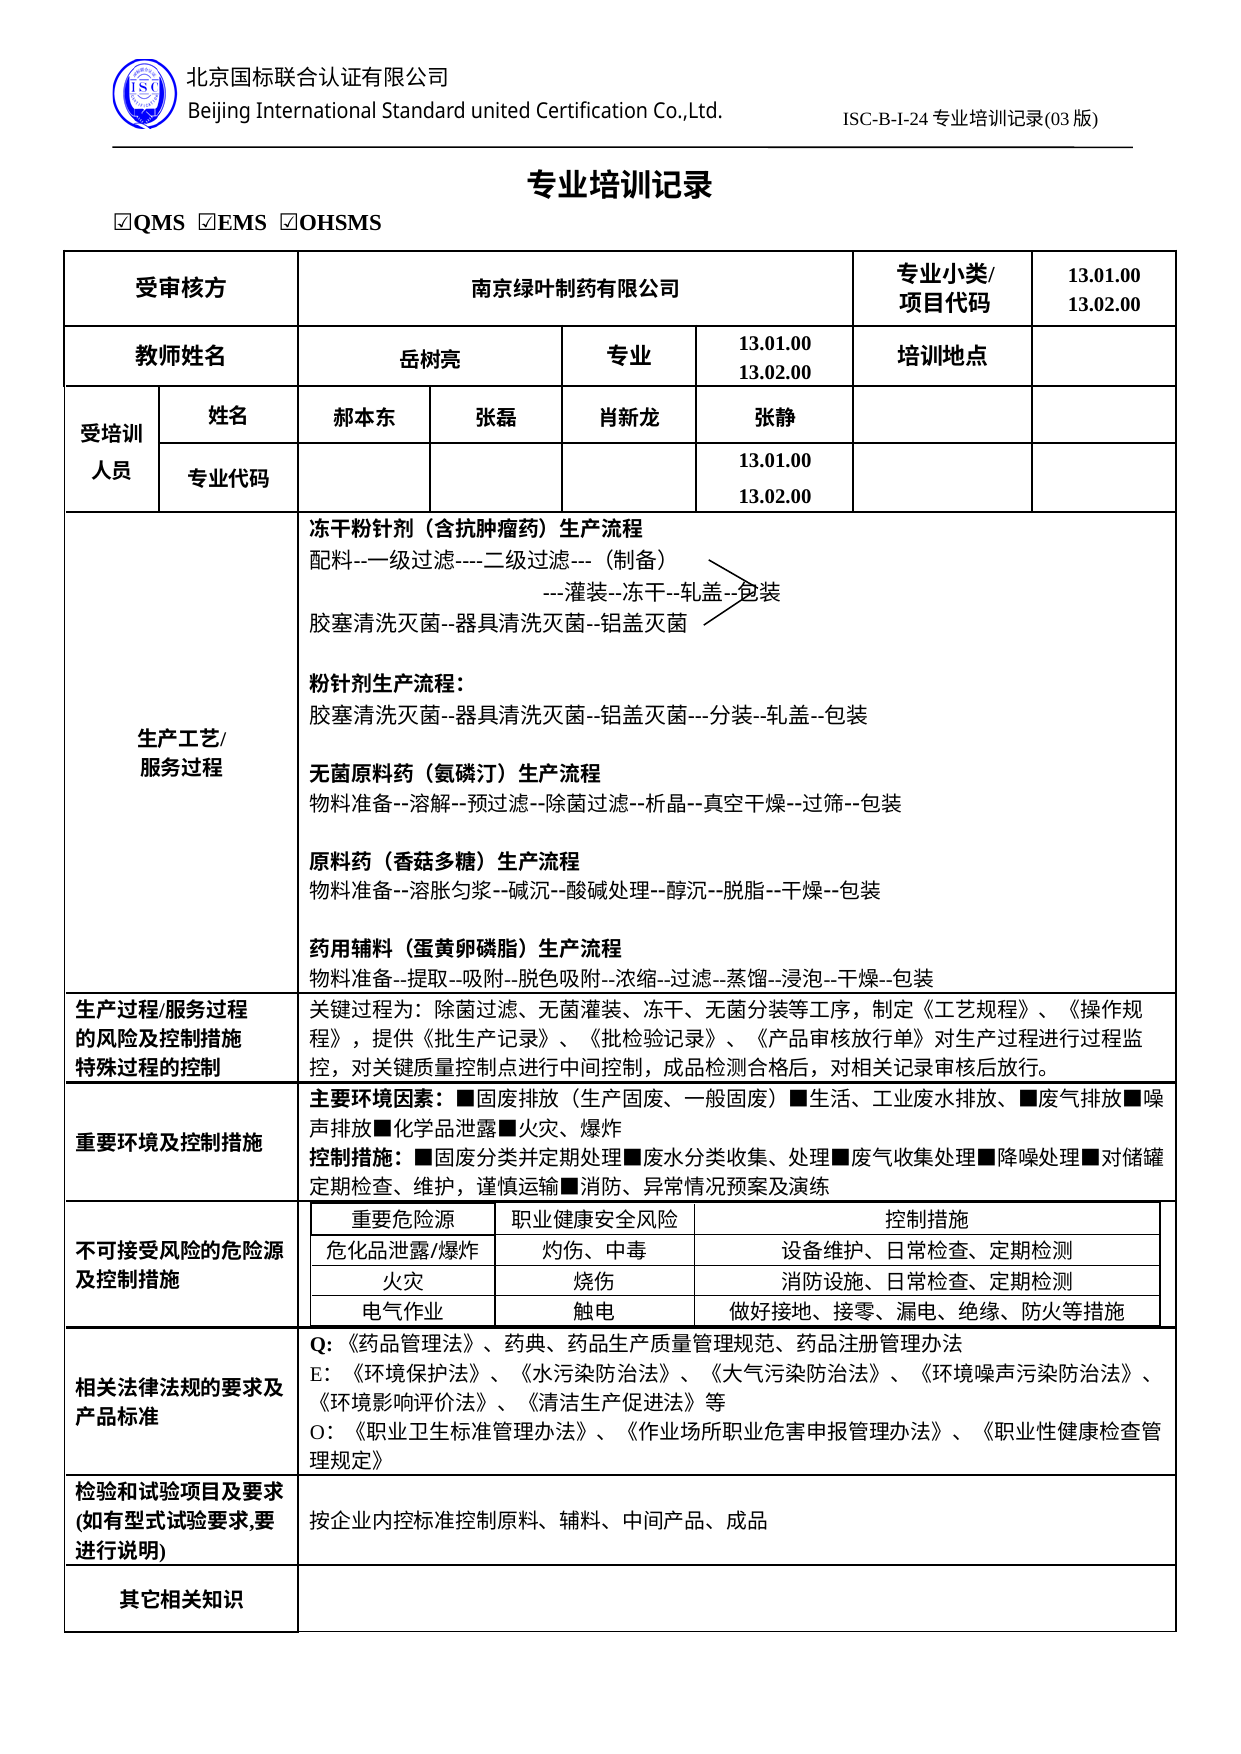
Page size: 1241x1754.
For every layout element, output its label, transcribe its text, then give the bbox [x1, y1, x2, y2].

table_cell 相关法律法规的要求及产品标准 [65, 1327, 297, 1474]
table_cell [431, 444, 561, 511]
text ☑QMS ☑EMS ☑OHSMS [112, 204, 1128, 237]
table_cell [563, 444, 695, 511]
table_cell 张静 [697, 387, 852, 442]
table_cell Q: 《药品管理法》、药典、药品生产质量管理规范、药品注册管理办法 E：《环境保护法》、《水污染防治法》、《大气污染防治法》、《环境噪声污染防治法》、《环境影响评价法》、《清洁生产促进法》等 O：《职业卫生标准管理办法》、《作业场所职业危害申报管理办法》、《职业性健康检查管理规定》 [299, 1329, 1175, 1474]
table_cell [1033, 444, 1175, 511]
table_cell 主要环境因素：■固废排放（生产固废、一般固废）■生活、工业废水排放、■废气排放■噪声排放■化学品泄露■火灾、爆炸 控制措施：■固废分类并定期处理■废水分类收集、处理■废气收集处理■降噪处理■对储罐定期检查、维护，谨慎运输■消防、异常情况预案及演练 [299, 1084, 1175, 1200]
text 专业培训记录 [112, 166, 1128, 204]
table_cell [695, 1235, 1159, 1265]
table_cell 关键过程为：除菌过滤、无菌灌装、冻干、无菌分装等工序，制定《工艺规程》、《操作规程》，提供《批生产记录》、《批检验记录》、《产品审核放行单》对生产过程进行过程监控，对关键质量控制点进行中间控制，成品检测合格后，对相关记录审核后放行。 [299, 994, 1175, 1081]
table_cell 其它相关知识 [65, 1565, 297, 1631]
table_cell 生产过程/服务过程 的风险及控制措施 特殊过程的控制 [65, 993, 297, 1081]
table_header 受审核方 [65, 252, 297, 324]
table_cell 生产工艺/ 服务过程 [65, 512, 297, 992]
table_cell [299, 1566, 1175, 1631]
table_cell [695, 1266, 1159, 1295]
table_cell 受培训人员 [65, 386, 158, 511]
table_cell [1033, 327, 1175, 385]
table_cell 冻干粉针剂（含抗肿瘤药）生产流程 配料--一级过滤----二级过滤---（制备） ---灌装--冻干--轧盖--包装 胶塞清洗灭菌--器具清洗灭菌--铝盖灭菌 粉针剂生产流程： 胶塞清洗灭菌--器具清洗灭菌--铝盖灭菌---分装--轧盖--包装 无菌原料药（氨磷汀）生产流程 物料准备--溶解--预过滤--除菌过滤--析晶--真空干燥--过筛--包装 原料药（香菇多糖）生产流程 物料准备--溶胀匀浆--碱沉--酸碱处理--醇沉--脱脂--干燥--包装 药用辅料（蛋黄卵磷脂）生产流程 物料准备--提取--吸附--脱色吸附--浓缩--过滤--蒸馏--浸泡--干燥--包装 [299, 513, 1175, 992]
table_cell [854, 387, 1031, 442]
table_cell [496, 1235, 694, 1265]
table_cell 13.01.00 13.02.00 [697, 444, 852, 511]
table_cell 岳树亮 [299, 327, 561, 385]
table_cell [496, 1203, 1159, 1234]
table_cell 不可接受风险的危险源及控制措施 [65, 1201, 297, 1326]
table_cell 重要环境及控制措施 [65, 1082, 297, 1200]
table_cell [299, 444, 429, 511]
table_cell [854, 444, 1031, 511]
table_cell [695, 1296, 1159, 1325]
table_cell 郝本东 [299, 387, 429, 442]
table_header 13.01.00 13.02.00 [1033, 252, 1175, 324]
table_cell [1161, 1202, 1175, 1326]
table_header 专业小类/ 项目代码 [854, 252, 1031, 324]
table_cell 教师姓名 [65, 327, 297, 385]
table_cell [496, 1266, 694, 1295]
table_cell [299, 1202, 310, 1326]
table_cell 肖新龙 [563, 387, 695, 442]
table_cell [496, 1296, 694, 1325]
table_cell [1033, 387, 1175, 442]
table_cell [312, 1204, 494, 1234]
table_cell 13.01.00 13.02.00 [697, 327, 852, 385]
table_cell [311, 1236, 494, 1325]
table_cell 培训地点 [854, 327, 1031, 385]
table_cell 张磊 [431, 387, 561, 442]
table_cell 专业 [563, 327, 695, 385]
picture [112, 59, 180, 128]
table_cell 姓名 [160, 387, 297, 442]
table_cell 专业代码 [160, 444, 297, 511]
table_header 南京绿叶制药有限公司 [299, 252, 852, 324]
table_cell 检验和试验项目及要求(如有型式试验要求,要进行说明) [65, 1475, 297, 1564]
table_cell 按企业内控标准控制原料、辅料、中间产品、成品 [299, 1476, 1175, 1564]
